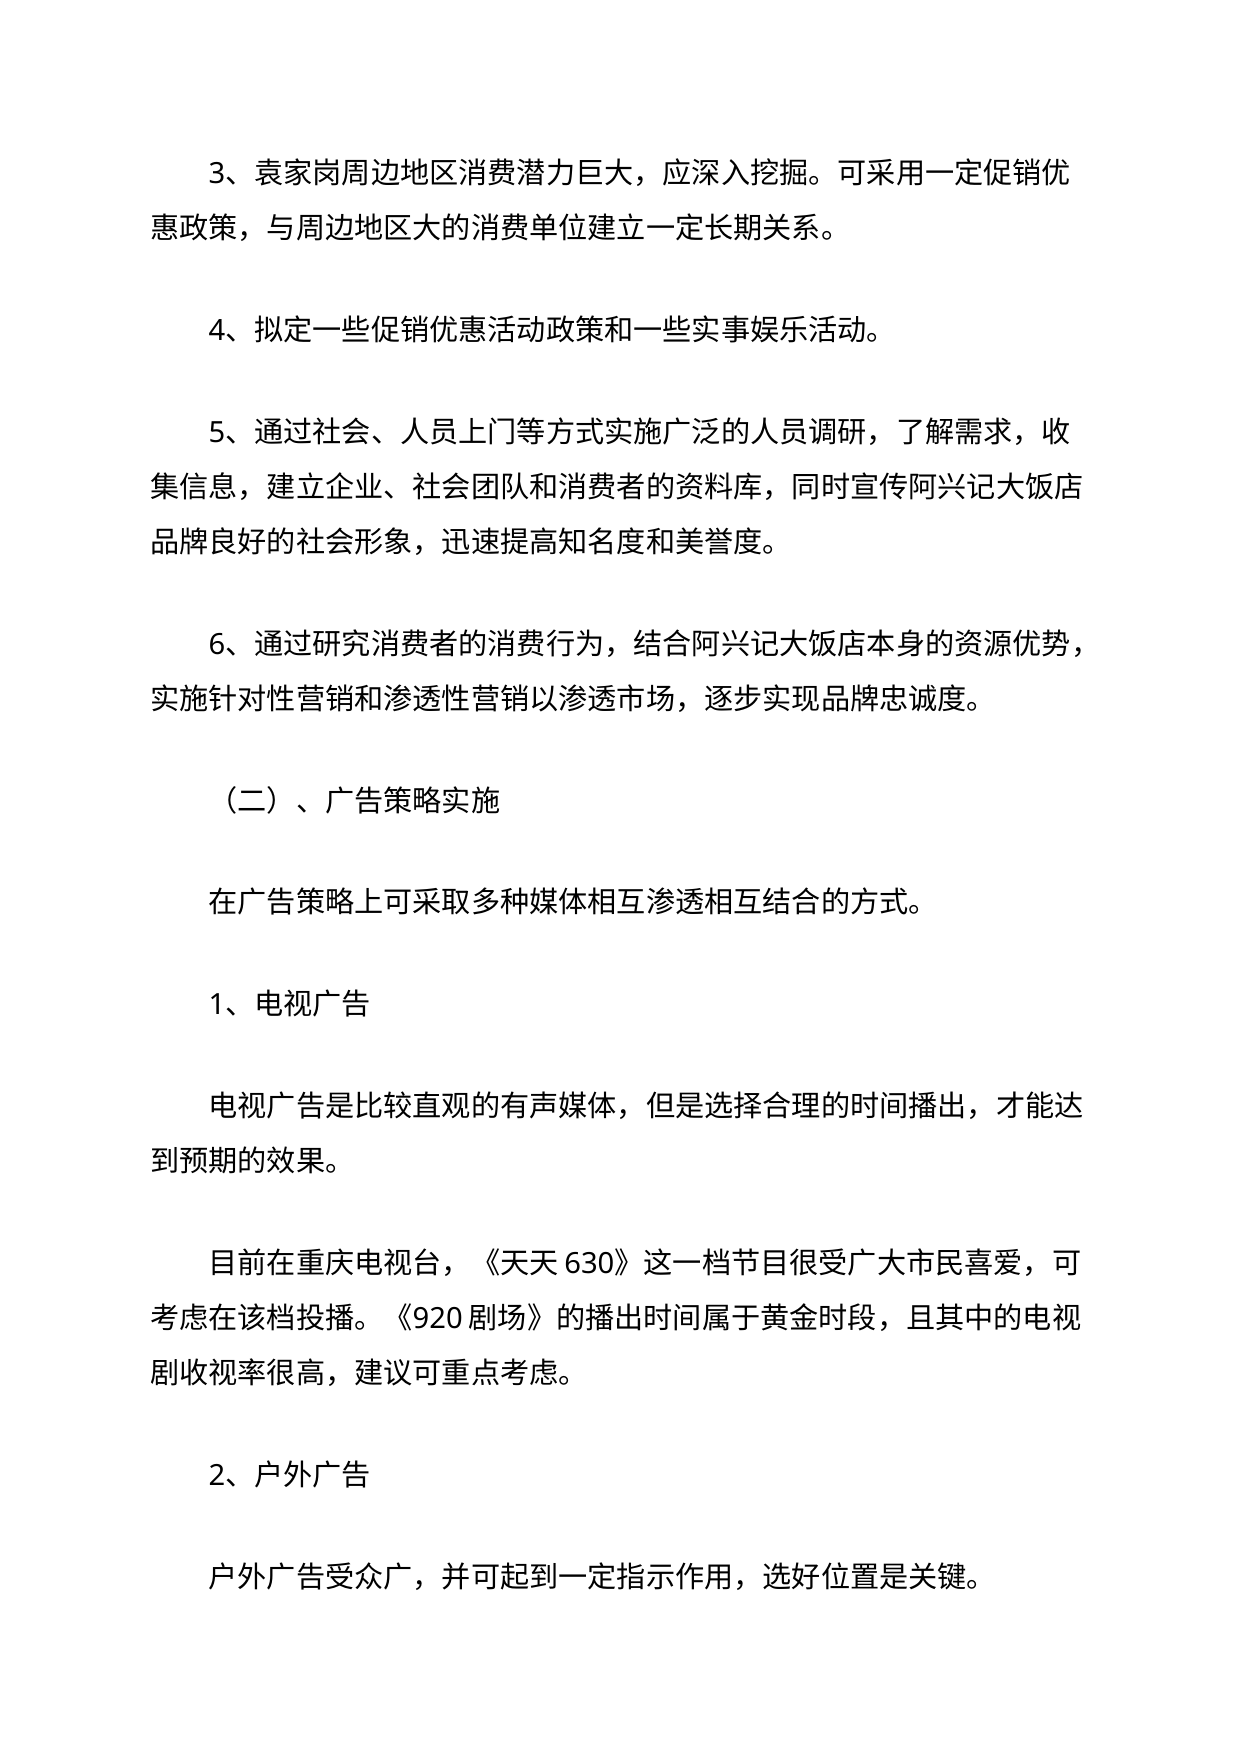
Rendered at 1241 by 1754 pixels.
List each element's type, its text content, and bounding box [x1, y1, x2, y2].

text 4、拟定一些促销优惠活动政策和一些实事娱乐活动。 [150, 307, 1090, 349]
text 在广告策略上可采取多种媒体相互渗透相互结合的方式。 [150, 879, 1090, 921]
text 2、户外广告 [150, 1451, 1090, 1493]
text 电视广告是比较直观的有声媒体，但是选择合理的时间播出，才能达到预期的效果。 [150, 1083, 1090, 1180]
text 户外广告受众广，并可起到一定指示作用，选好位置是关键。 [150, 1553, 1090, 1595]
text （二）、广告策略实施 [150, 777, 1090, 819]
text 目前在重庆电视台，《天天630》这一档节目很受广大市民喜爱，可考虑在该档投播。《920剧场》的播出时间属于黄金时段，且其中的电视剧收视率很高，建议可重点考虑。 [150, 1239, 1090, 1392]
text 5、通过社会、人员上门等方式实施广泛的人员调研，了解需求，收集信息，建立企业、社会团队和消费者的资料库，同时宣传阿兴记大饭店品牌良好的社会形象，迅速提高知名度和美誉度。 [150, 409, 1090, 561]
text 6、通过研究消费者的消费行为，结合阿兴记大饭店本身的资源优势，实施针对性营销和渗透性营销以渗透市场，逐步实现品牌忠诚度。 [150, 620, 1090, 718]
text 3、袁家岗周边地区消费潜力巨大，应深入挖掘。可采用一定促销优惠政策，与周边地区大的消费单位建立一定长期关系。 [150, 150, 1090, 247]
text 1、电视广告 [150, 981, 1090, 1023]
